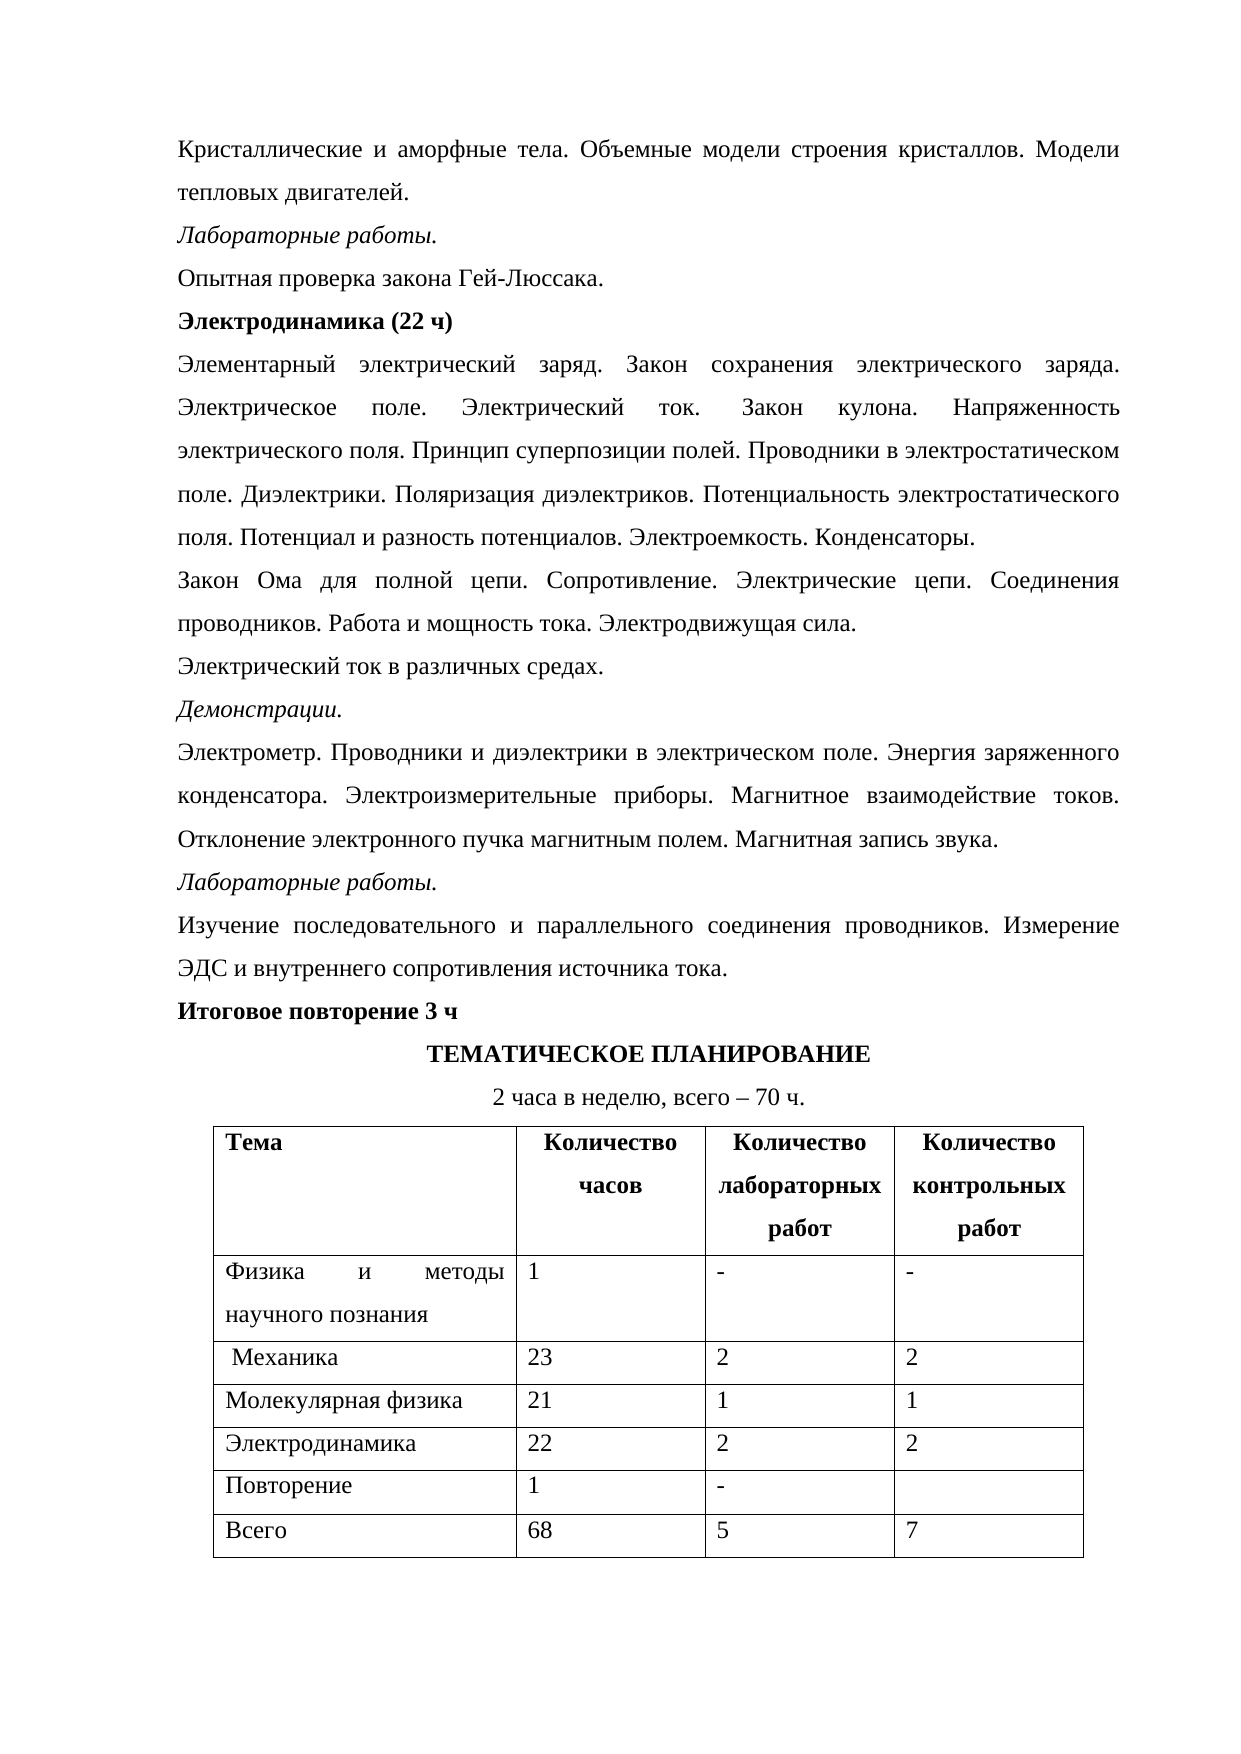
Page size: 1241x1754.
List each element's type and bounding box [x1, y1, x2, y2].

table_header [162, 118, 1136, 1616]
